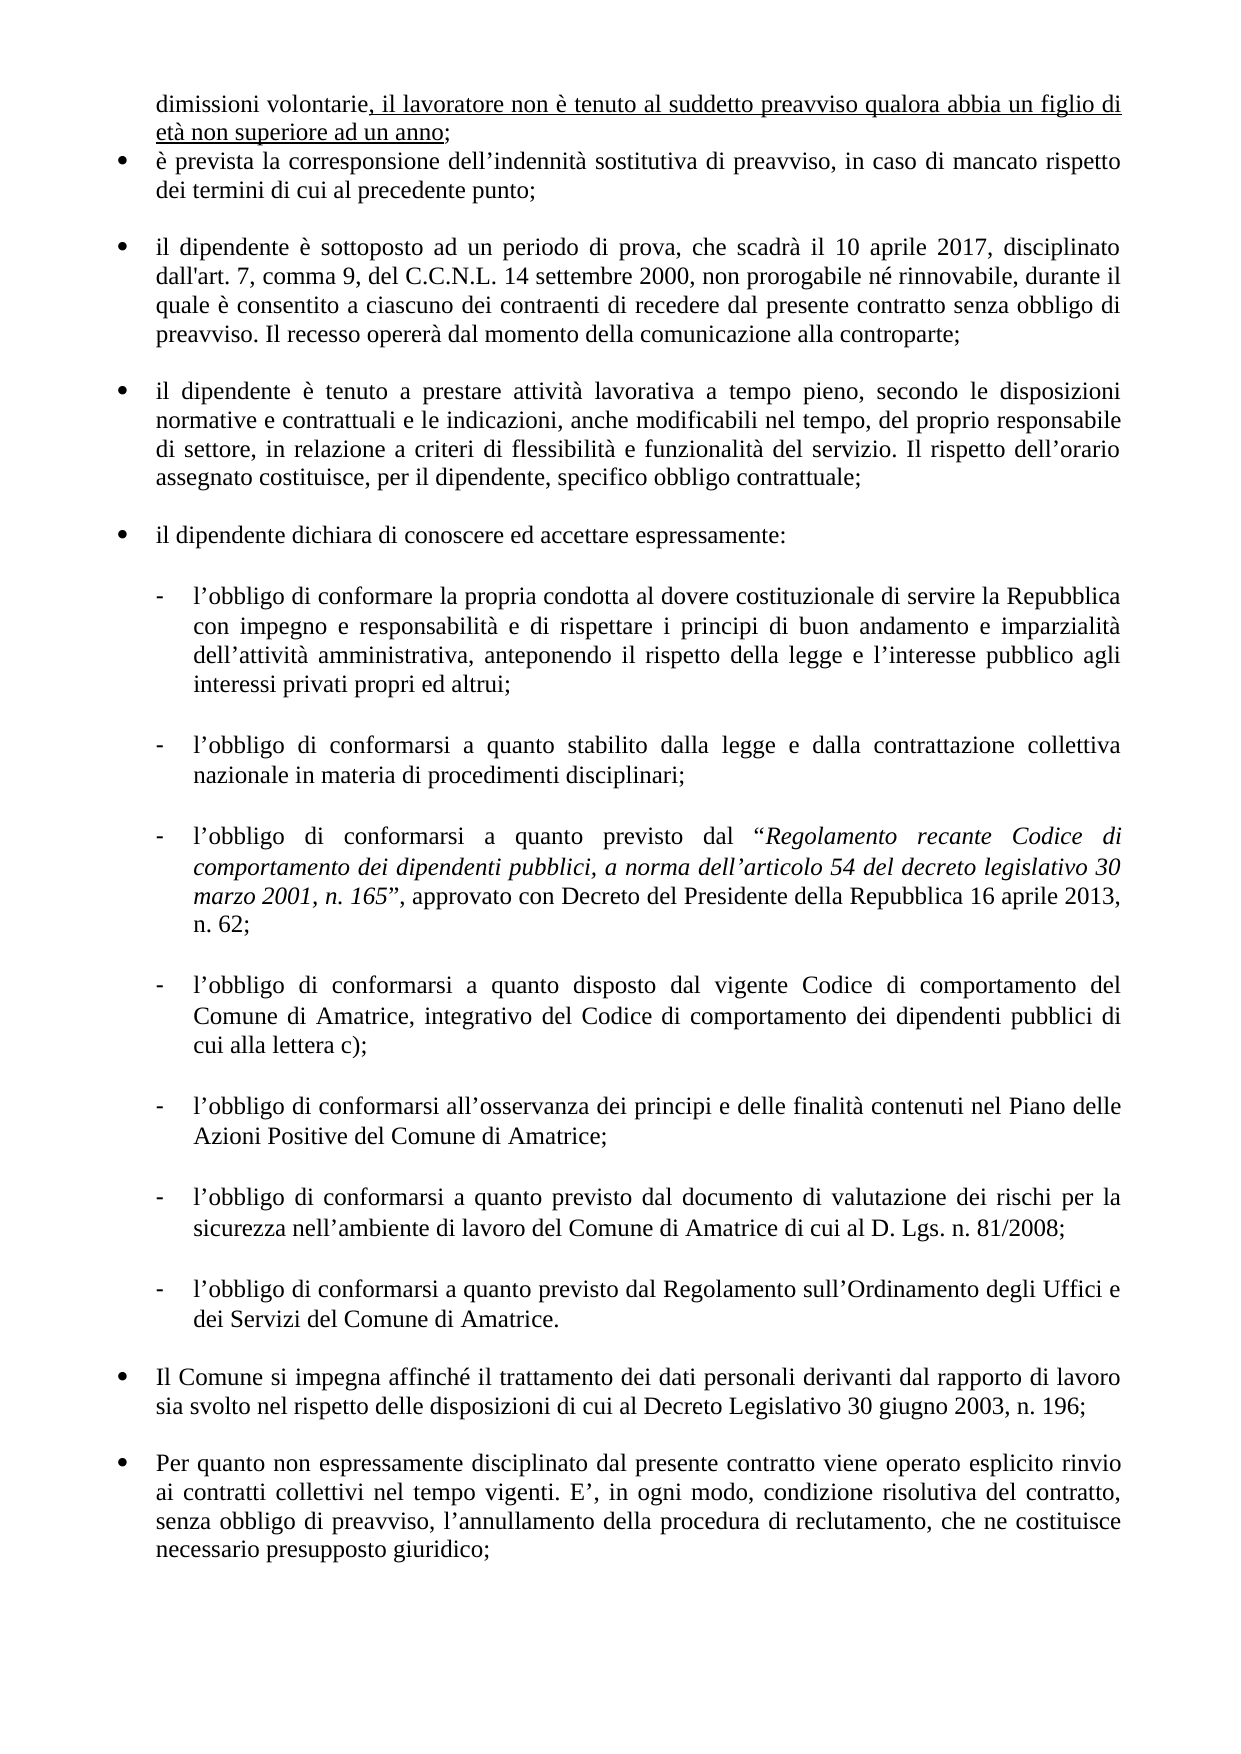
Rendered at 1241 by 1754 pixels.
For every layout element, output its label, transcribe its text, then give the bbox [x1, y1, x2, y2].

list il dipendente è sottoposto ad un periodo di prova, che scadrà il 10 aprile 2017, disciplinato dall'art. 7, comma 9, del C.C.N.L. 14 settembre 2000, non prorogabile né rinnovabile, durante il quale è consentito a ciascuno dei contraenti di recedere dal presente contratto senza obbligo di preavviso. Il recesso opererà dal momento della comunicazione alla controparte; [118, 232, 1122, 347]
list il dipendente dichiara di conoscere ed accettare espressamente: [118, 520, 1122, 549]
list l’obbligo di conformarsi a quanto disposto dal vigente Codice di comportamento del Comune di Amatrice, integrativo del Codice di comportamento dei dipendenti pubblici di cui alla lettera c); [156, 967, 1122, 1059]
list l’obbligo di conformarsi all’osservanza dei principi e delle finalità contenuti nel Piano delle Azioni Positive del Comune di Amatrice; [156, 1087, 1122, 1150]
list l’obbligo di conformarsi a quanto previsto dal “Regolamento recante Codice di comportamento dei dipendenti pubblici, a norma dell’articolo 54 del decreto legislativo 30 marzo 2001, n. 165”, approvato con Decreto del Presidente della Repubblica 16 aprile 2013, n. 62; [156, 818, 1122, 938]
list Il Comune si impegna affinché il trattamento dei dati personali derivanti dal rapporto di lavoro sia svolto nel rispetto delle disposizioni di cui al Decreto Legislativo 30 giugno 2003, n. 196; [118, 1362, 1122, 1419]
list è prevista la corresponsione dell’indennità sostitutiva di preavviso, in caso di mancato rispetto dei termini di cui al precedente punto; [118, 146, 1122, 204]
list Per quanto non espressamente disciplinato dal presente contratto viene operato esplicito rinvio ai contratti collettivi nel tempo vigenti. E’, in ogni modo, condizione risolutiva del contratto, senza obbligo di preavviso, l’annullamento della procedura di reclutamento, che ne costituisce necessario presupposto giuridico; [118, 1448, 1122, 1563]
list l’obbligo di conformare la propria condotta al dovere costituzionale di servire la Repubblica con impegno e responsabilità e di rispettare i principi di buon andamento e imparzialità dell’attività amministrativa, anteponendo il rispetto della legge e l’interesse pubblico agli interessi privati propri ed altrui; [156, 577, 1122, 698]
list l’obbligo di conformarsi a quanto stabilito dalla legge e dalla contrattazione collettiva nazionale in materia di procedimenti disciplinari; [156, 726, 1122, 789]
list l’obbligo di conformarsi a quanto previsto dal documento di valutazione dei rischi per la sicurezza nell’ambiente di lavoro del Comune di Amatrice di cui al D. Lgs. n. 81/2008; [156, 1179, 1122, 1242]
list il dipendente è tenuto a prestare attività lavorativa a tempo pieno, secondo le disposizioni normative e contrattuali e le indicazioni, anche modificabili nel tempo, del proprio responsabile di settore, in relazione a criteri di flessibilità e funzionalità del servizio. Il rispetto dell’orario assegnato costituisce, per il dipendente, specifico obbligo contrattuale; [118, 376, 1122, 491]
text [156, 89, 1122, 146]
list l’obbligo di conformarsi a quanto previsto dal Regolamento sull’Ordinamento degli Uffici e dei Servizi del Comune di Amatrice. [156, 1271, 1122, 1333]
